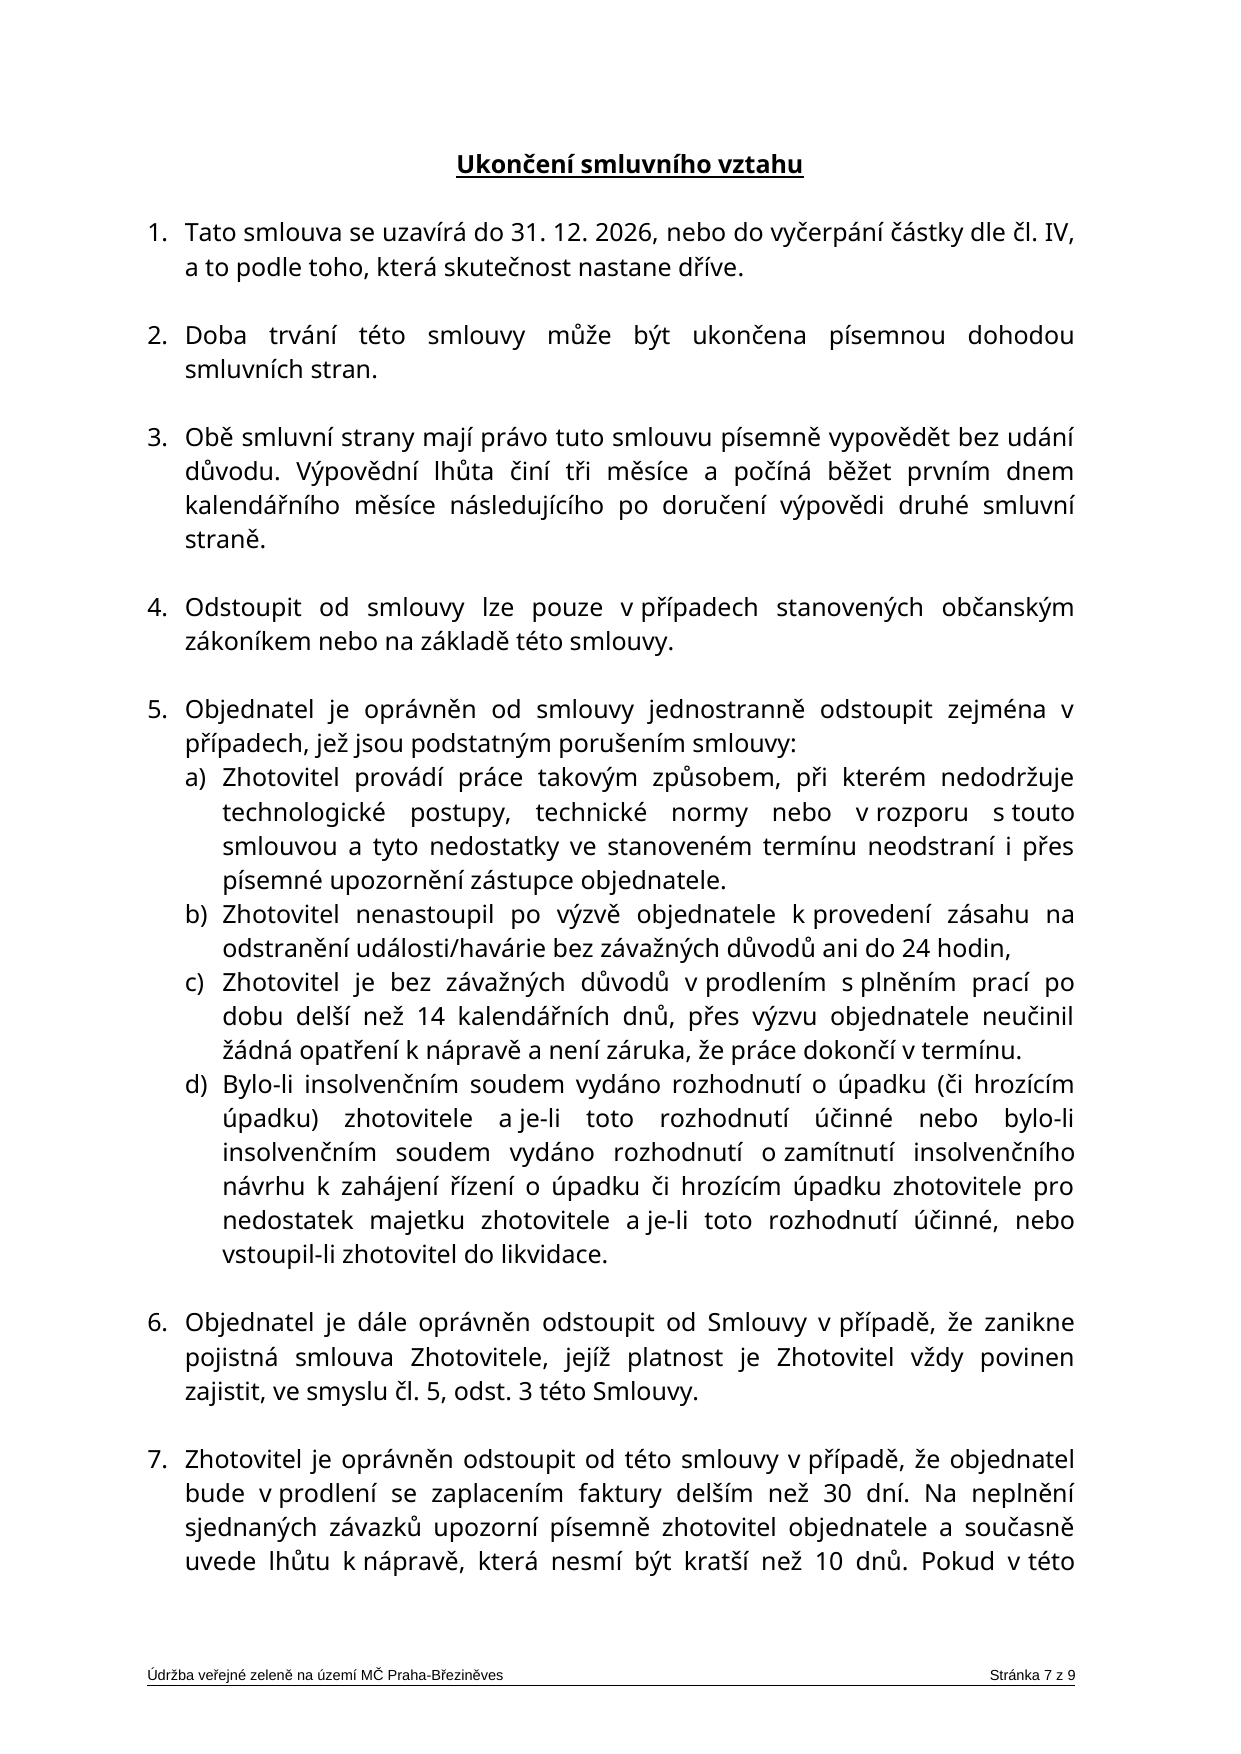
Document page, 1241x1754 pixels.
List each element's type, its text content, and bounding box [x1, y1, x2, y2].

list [147, 1441, 1075, 1578]
list Obě smluvní strany mají právo tuto smlouvu písemně vypovědět bez udání důvodu. Výpovědní lhůta činí tři měsíce a počíná běžet prvním dnem kalendářního měsíce následujícího po doručení výpovědi druhé smluvní straně. [147, 419, 1075, 556]
list Zhotovitel nenastoupil po výzvě objednatele k provedení zásahu na odstranění události/havárie bez závažných důvodů ani do 24 hodin, [184, 896, 1075, 964]
list Tato smlouva se uzavírá do 31. 12. 2026, nebo do vyčerpání částky dle čl. IV, a to podle toho, která skutečnost nastane dříve. [147, 215, 1075, 283]
list Zhotovitel provádí práce takovým způsobem, při kterém nedodržuje technologické postupy, technické normy nebo v rozporu s touto smlouvou a tyto nedostatky ve stanoveném termínu neodstraní i přes písemné upozornění zástupce objednatele. [184, 760, 1075, 896]
list Odstoupit od smlouvy lze pouze v případech stanovených občanským zákoníkem nebo na základě této smlouvy. [147, 590, 1075, 658]
list Ukončení smluvního vztahu [184, 147, 1075, 181]
list Bylo-li insolvenčním soudem vydáno rozhodnutí o úpadku (či hrozícím úpadku) zhotovitele a je-li toto rozhodnutí účinné nebo bylo-li insolvenčním soudem vydáno rozhodnutí o zamítnutí insolvenčního návrhu k zahájení řízení o úpadku či hrozícím úpadku zhotovitele pro nedostatek majetku zhotovitele a je-li toto rozhodnutí účinné, nebo vstoupil-li zhotovitel do likvidace. [184, 1067, 1075, 1271]
list Objednatel je dále oprávněn odstoupit od Smlouvy v případě, že zanikne pojistná smlouva Zhotovitele, jejíž platnost je Zhotovitel vždy povinen zajistit, ve smyslu čl. 5, odst. 3 této Smlouvy. [147, 1305, 1075, 1407]
list Doba trvání této smlouvy může být ukončena písemnou dohodou smluvních stran. [147, 317, 1075, 385]
list Zhotovitel je bez závažných důvodů v prodlením s plněním prací po dobu delší než 14 kalendářních dnů, přes výzvu objednatele neučinil žádná opatření k nápravě a není záruka, že práce dokončí v termínu. [184, 964, 1075, 1067]
list Objednatel je oprávněn od smlouvy jednostranně odstoupit zejména v případech, jež jsou podstatným porušením smlouvy: [147, 692, 1075, 760]
